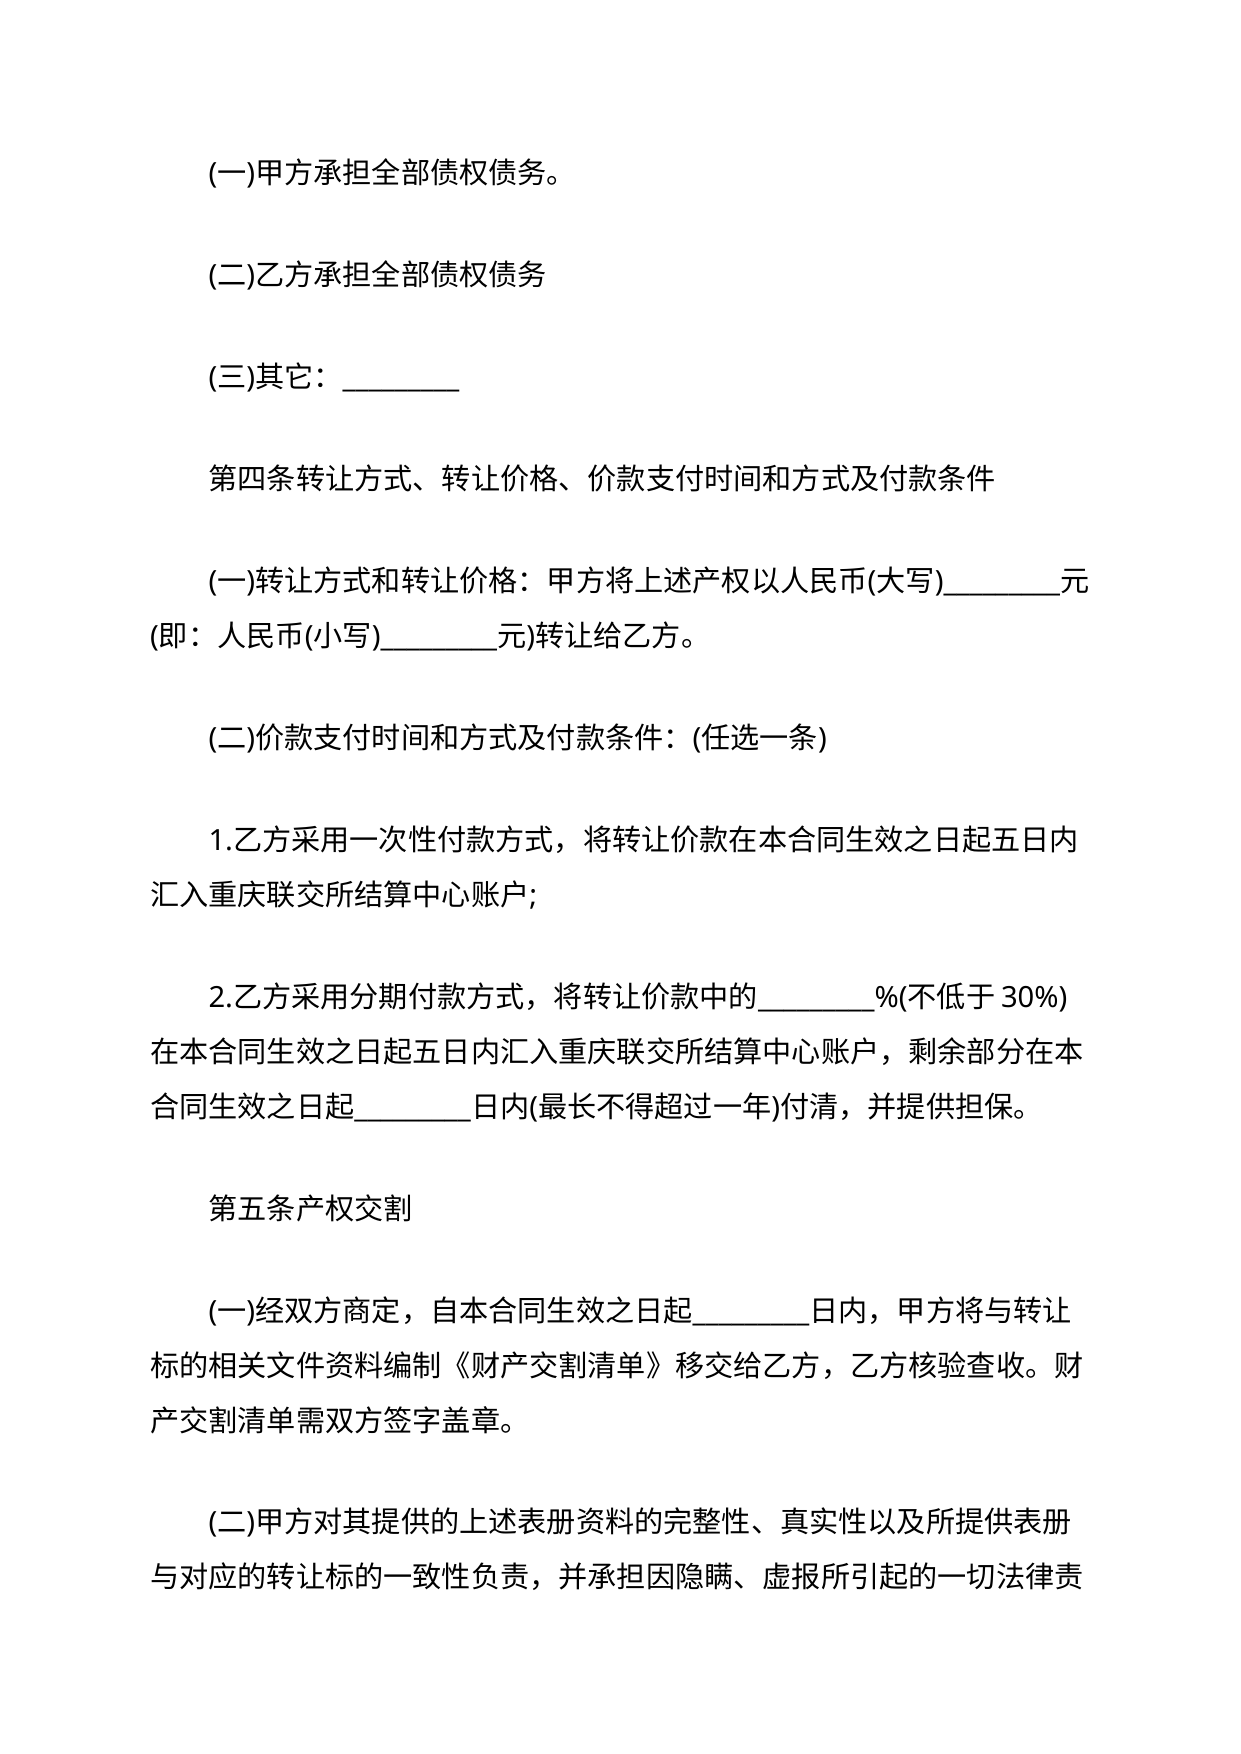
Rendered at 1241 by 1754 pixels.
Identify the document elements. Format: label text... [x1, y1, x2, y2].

text 2.乙方采用分期付款方式，将转让价款中的_________%(不低于30%)在本合同生效之日起五日内汇入重庆联交所结算中心账户，剩余部分在本合同生效之日起_________日内(最长不得超过一年)付清，并提供担保。 [150, 974, 1090, 1126]
text (三)其它：_________ [150, 354, 1090, 396]
text (二)价款支付时间和方式及付款条件：(任选一条) [150, 715, 1090, 757]
text (一)转让方式和转让价格：甲方将上述产权以人民币(大写)_________元(即：人民币(小写)_________元)转让给乙方。 [150, 558, 1090, 655]
text (一)经双方商定，自本合同生效之日起_________日内，甲方将与转让标的相关文件资料编制《财产交割清单》移交给乙方，乙方核验查收。财产交割清单需双方签字盖章。 [150, 1287, 1090, 1439]
text (二)乙方承担全部债权债务 [150, 252, 1090, 294]
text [150, 1499, 1090, 1596]
text 第五条产权交割 [150, 1186, 1090, 1228]
text 第四条转让方式、转让价格、价款支付时间和方式及付款条件 [150, 456, 1090, 498]
text (一)甲方承担全部债权债务。 [150, 150, 1090, 192]
text 1.乙方采用一次性付款方式，将转让价款在本合同生效之日起五日内汇入重庆联交所结算中心账户; [150, 817, 1090, 914]
